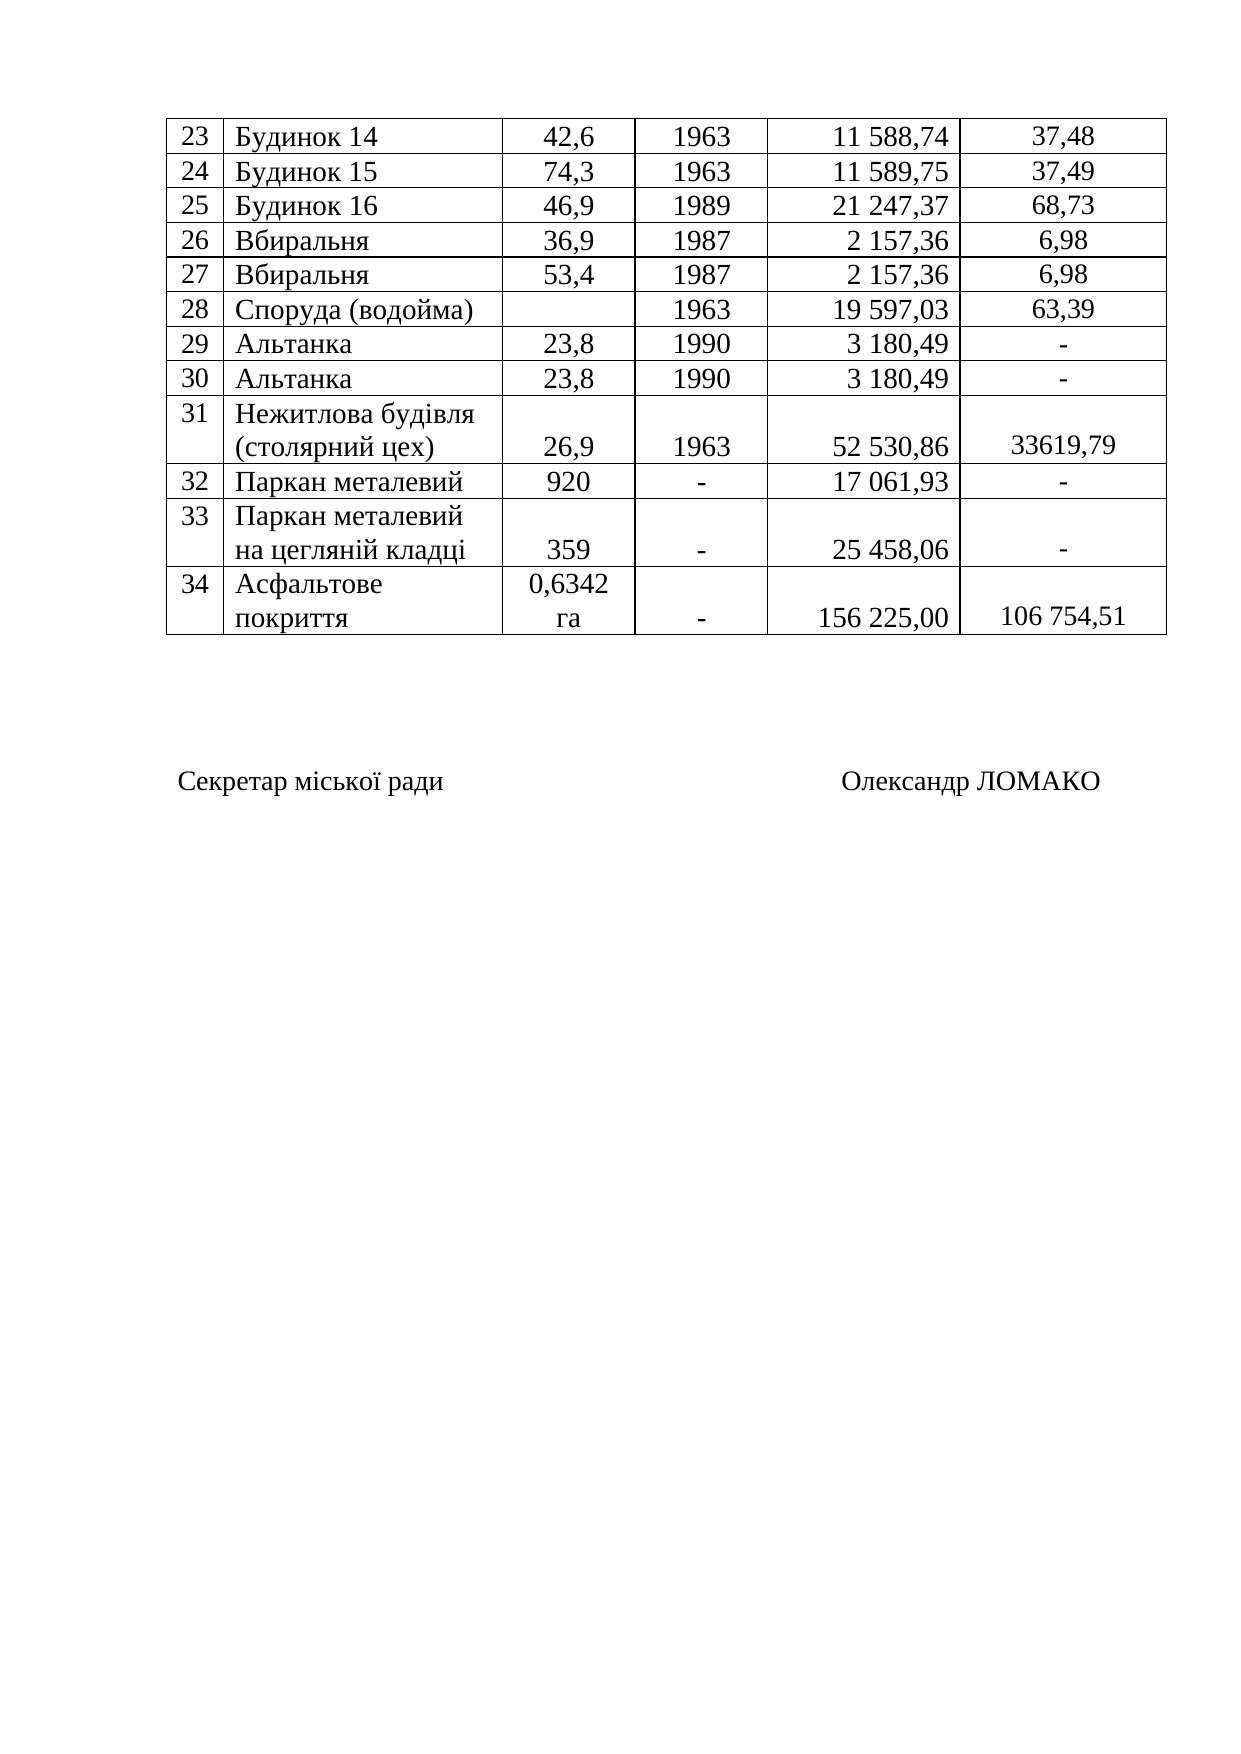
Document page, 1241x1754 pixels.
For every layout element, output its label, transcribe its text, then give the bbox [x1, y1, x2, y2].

table_cell Будинок 15 [224, 154, 502, 187]
table_cell 23,8 [503, 361, 634, 395]
table_cell 21 247,37 [768, 188, 959, 222]
table_cell 32 [167, 464, 223, 497]
table_cell Альтанка [224, 327, 502, 360]
table_cell 42,6 [503, 119, 634, 153]
table_cell Альтанка [224, 361, 502, 395]
table_cell 37,49 [961, 154, 1166, 187]
table_cell [503, 292, 634, 326]
table_cell Споруда (водойма) [224, 292, 502, 326]
table_cell Паркан металевий на цегляній кладці [224, 499, 502, 566]
table_cell 34 [167, 567, 223, 634]
table_cell 1990 [636, 327, 767, 360]
table_cell 6,98 [961, 223, 1166, 256]
table_cell 1963 [636, 154, 767, 187]
table_cell - [961, 464, 1166, 497]
table_cell 1963 [636, 119, 767, 153]
table_cell 17 061,93 [768, 464, 959, 497]
table_cell - [961, 327, 1166, 360]
table_cell 920 [503, 464, 634, 497]
table_cell 25 458,06 [768, 499, 959, 566]
table_cell 33619,79 [961, 396, 1166, 463]
table_cell 1963 [636, 292, 767, 326]
table_cell 33 [167, 499, 223, 566]
table_cell 25 [167, 188, 223, 222]
table_cell 359 [503, 499, 634, 566]
table_cell 156 225,00 [768, 567, 959, 634]
table_cell Паркан металевий [224, 464, 502, 497]
table_cell 19 597,03 [768, 292, 959, 326]
table_cell 26,9 [503, 396, 634, 463]
table_cell 37,48 [961, 119, 1166, 153]
table_cell 106 754,51 [961, 567, 1166, 634]
table_cell 1987 [636, 258, 767, 291]
table_cell 29 [167, 327, 223, 360]
table_cell 74,3 [503, 154, 634, 187]
table_cell - [636, 464, 767, 497]
table_cell 23,8 [503, 327, 634, 360]
table_cell 63,39 [961, 292, 1166, 326]
table_cell Вбиральня [224, 258, 502, 291]
table_cell Нежитлова будівля (столярний цех) [224, 396, 502, 463]
table_cell Вбиральня [224, 223, 502, 256]
table_cell 1989 [636, 188, 767, 222]
table_cell 46,9 [503, 188, 634, 222]
table_cell 30 [167, 361, 223, 395]
table_cell 26 [167, 223, 223, 256]
table_cell 2 157,36 [768, 258, 959, 291]
table_cell 1987 [636, 223, 767, 256]
table_cell Будинок 16 [224, 188, 502, 222]
table_cell 24 [167, 154, 223, 187]
table_cell 27 [167, 258, 223, 291]
table_cell - [636, 499, 767, 566]
table_cell 1990 [636, 361, 767, 395]
table_cell 36,9 [503, 223, 634, 256]
table_cell 1963 [636, 396, 767, 463]
table_cell 11 588,74 [768, 119, 959, 153]
table_cell Будинок 14 [224, 119, 502, 153]
table_cell 23 [167, 119, 223, 153]
table_cell 52 530,86 [768, 396, 959, 463]
table_cell - [636, 567, 767, 634]
table_cell 3 180,49 [768, 361, 959, 395]
table_cell Асфальтове покриття [224, 567, 502, 634]
table_cell - [961, 361, 1166, 395]
table_cell 6,98 [961, 258, 1166, 291]
table_cell 31 [167, 396, 223, 463]
table_cell 28 [167, 292, 223, 326]
table_cell 11 589,75 [768, 154, 959, 187]
table_cell - [961, 499, 1166, 566]
table_cell 2 157,36 [768, 223, 959, 256]
table_cell 0,6342 га [503, 567, 634, 634]
table_cell 3 180,49 [768, 327, 959, 360]
table_cell 68,73 [961, 188, 1166, 222]
table_cell 53,4 [503, 258, 634, 291]
text Секретар міської ради Олександр ЛОМАКО [177, 764, 1181, 797]
